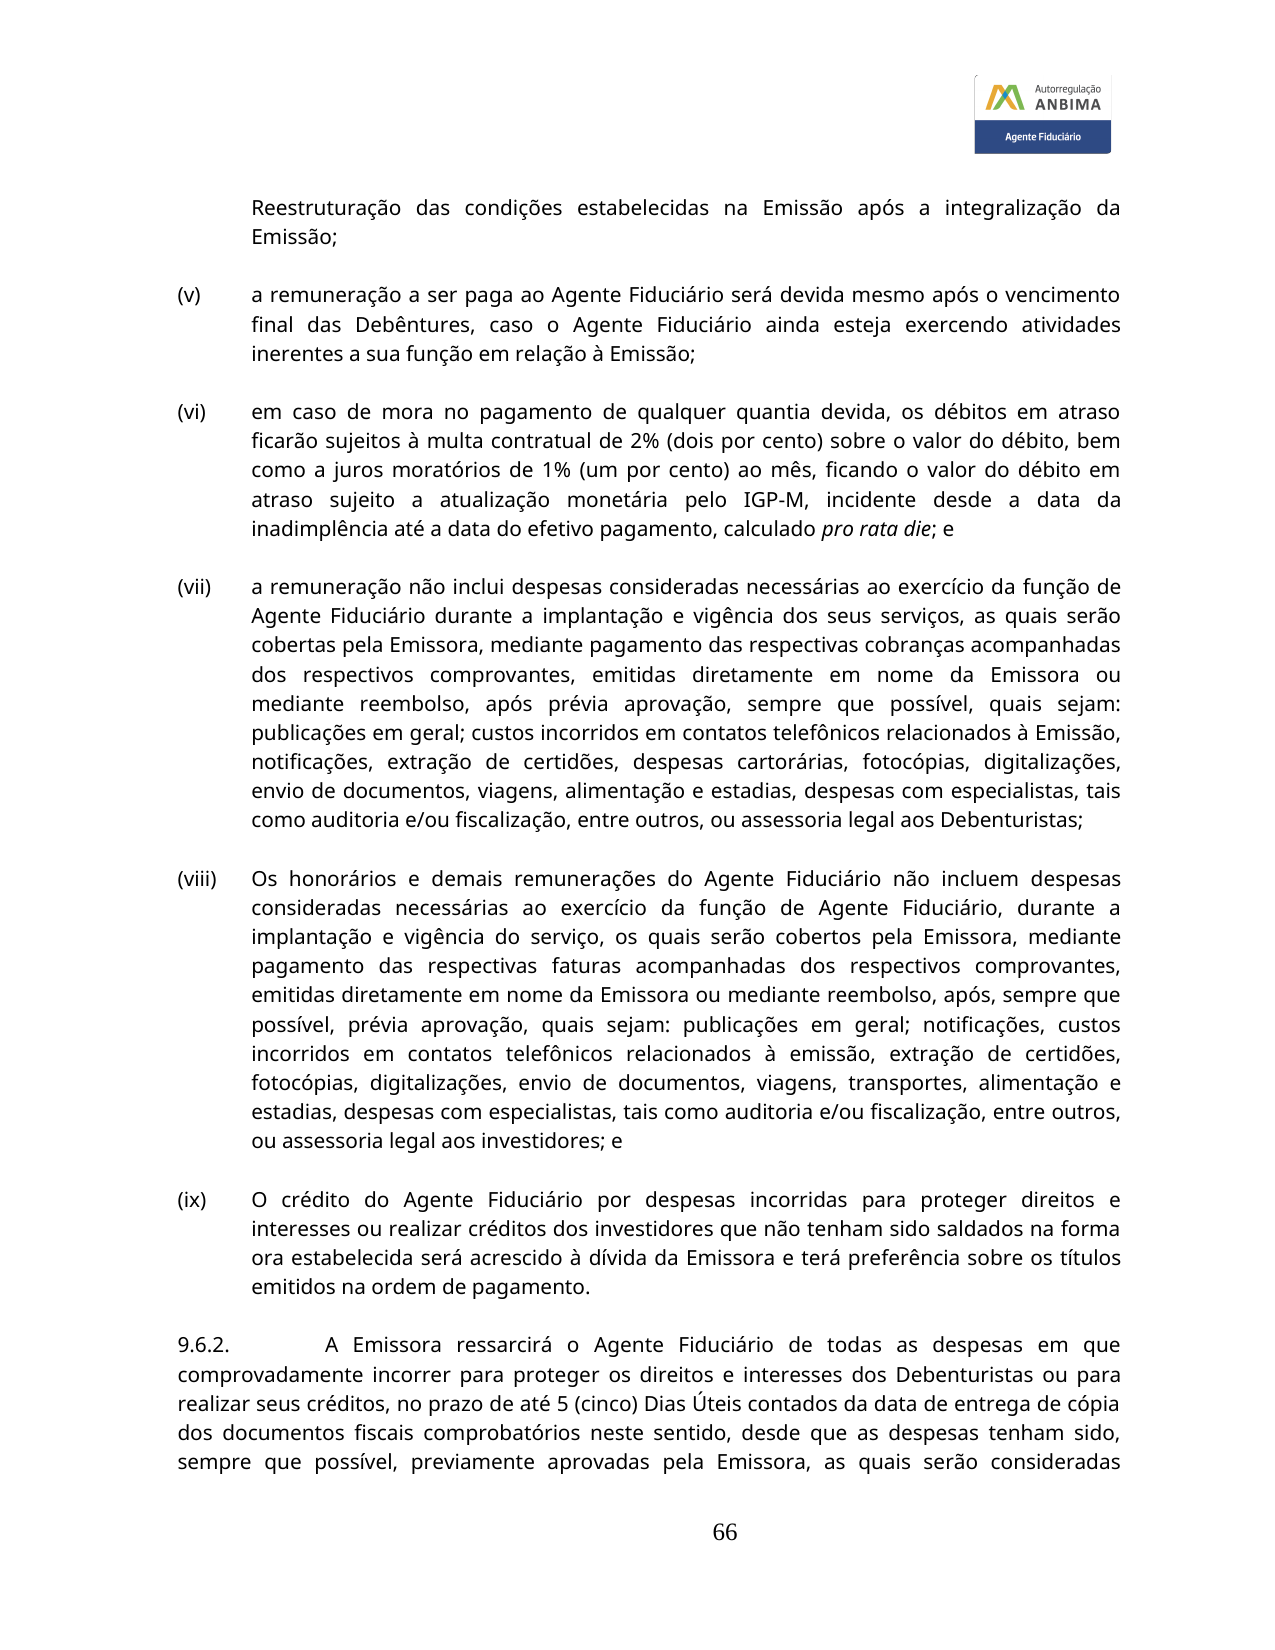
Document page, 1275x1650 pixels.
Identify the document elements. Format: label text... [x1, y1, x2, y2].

list a remuneração a ser paga ao Agente Fiduciário será devida mesmo após o vencimento final das Debêntures, caso o Agente Fiduciário ainda esteja exercendo atividades inerentes a sua função em relação à Emissão; [177, 279, 1122, 367]
list O crédito do Agente Fiduciário por despesas incorridas para proteger direitos e interesses ou realizar créditos dos investidores que não tenham sido saldados na forma ora estabelecida será acrescido à dívida da Emissora e terá preferência sobre os títulos emitidos na ordem de pagamento. [177, 1184, 1122, 1300]
picture [974, 75, 1112, 154]
list Os honorários e demais remunerações do Agente Fiduciário não incluem despesas consideradas necessárias ao exercício da função de Agente Fiduciário, durante a implantação e vigência do serviço, os quais serão cobertos pela Emissora, mediante pagamento das respectivas faturas acompanhadas dos respectivos comprovantes, emitidas diretamente em nome da Emissora ou mediante reembolso, após, sempre que possível, prévia aprovação, quais sejam: publicações em geral; notificações, custos incorridos em contatos telefônicos relacionados à emissão, extração de certidões, fotocópias, digitalizações, envio de documentos, viagens, transportes, alimentação e estadias, despesas com especialistas, tais como auditoria e/ou fiscalização, entre outros, ou assessoria legal aos investidores; e [177, 863, 1122, 1154]
list em caso de mora no pagamento de qualquer quantia devida, os débitos em atraso ficarão sujeitos à multa contratual de 2% (dois por cento) sobre o valor do débito, bem como a juros moratórios de 1% (um por cento) ao mês, ficando o valor do débito em atraso sujeito a atualização monetária pelo IGP-M, incidente desde a data da inadimplência até a data do efetivo pagamento, calculado pro rata die; e [177, 396, 1122, 542]
list a remuneração não inclui despesas consideradas necessárias ao exercício da função de Agente Fiduciário durante a implantação e vigência dos seus serviços, as quais serão cobertas pela Emissora, mediante pagamento das respectivas cobranças acompanhadas dos respectivos comprovantes, emitidas diretamente em nome da Emissora ou mediante reembolso, após prévia aprovação, sempre que possível, quais sejam: publicações em geral; custos incorridos em contatos telefônicos relacionados à Emissão, notificações, extração de certidões, despesas cartorárias, fotocópias, digitalizações, envio de documentos, viagens, alimentação e estadias, despesas com especialistas, tais como auditoria e/ou fiscalização, entre outros, ou assessoria legal aos Debenturistas; [177, 571, 1122, 834]
